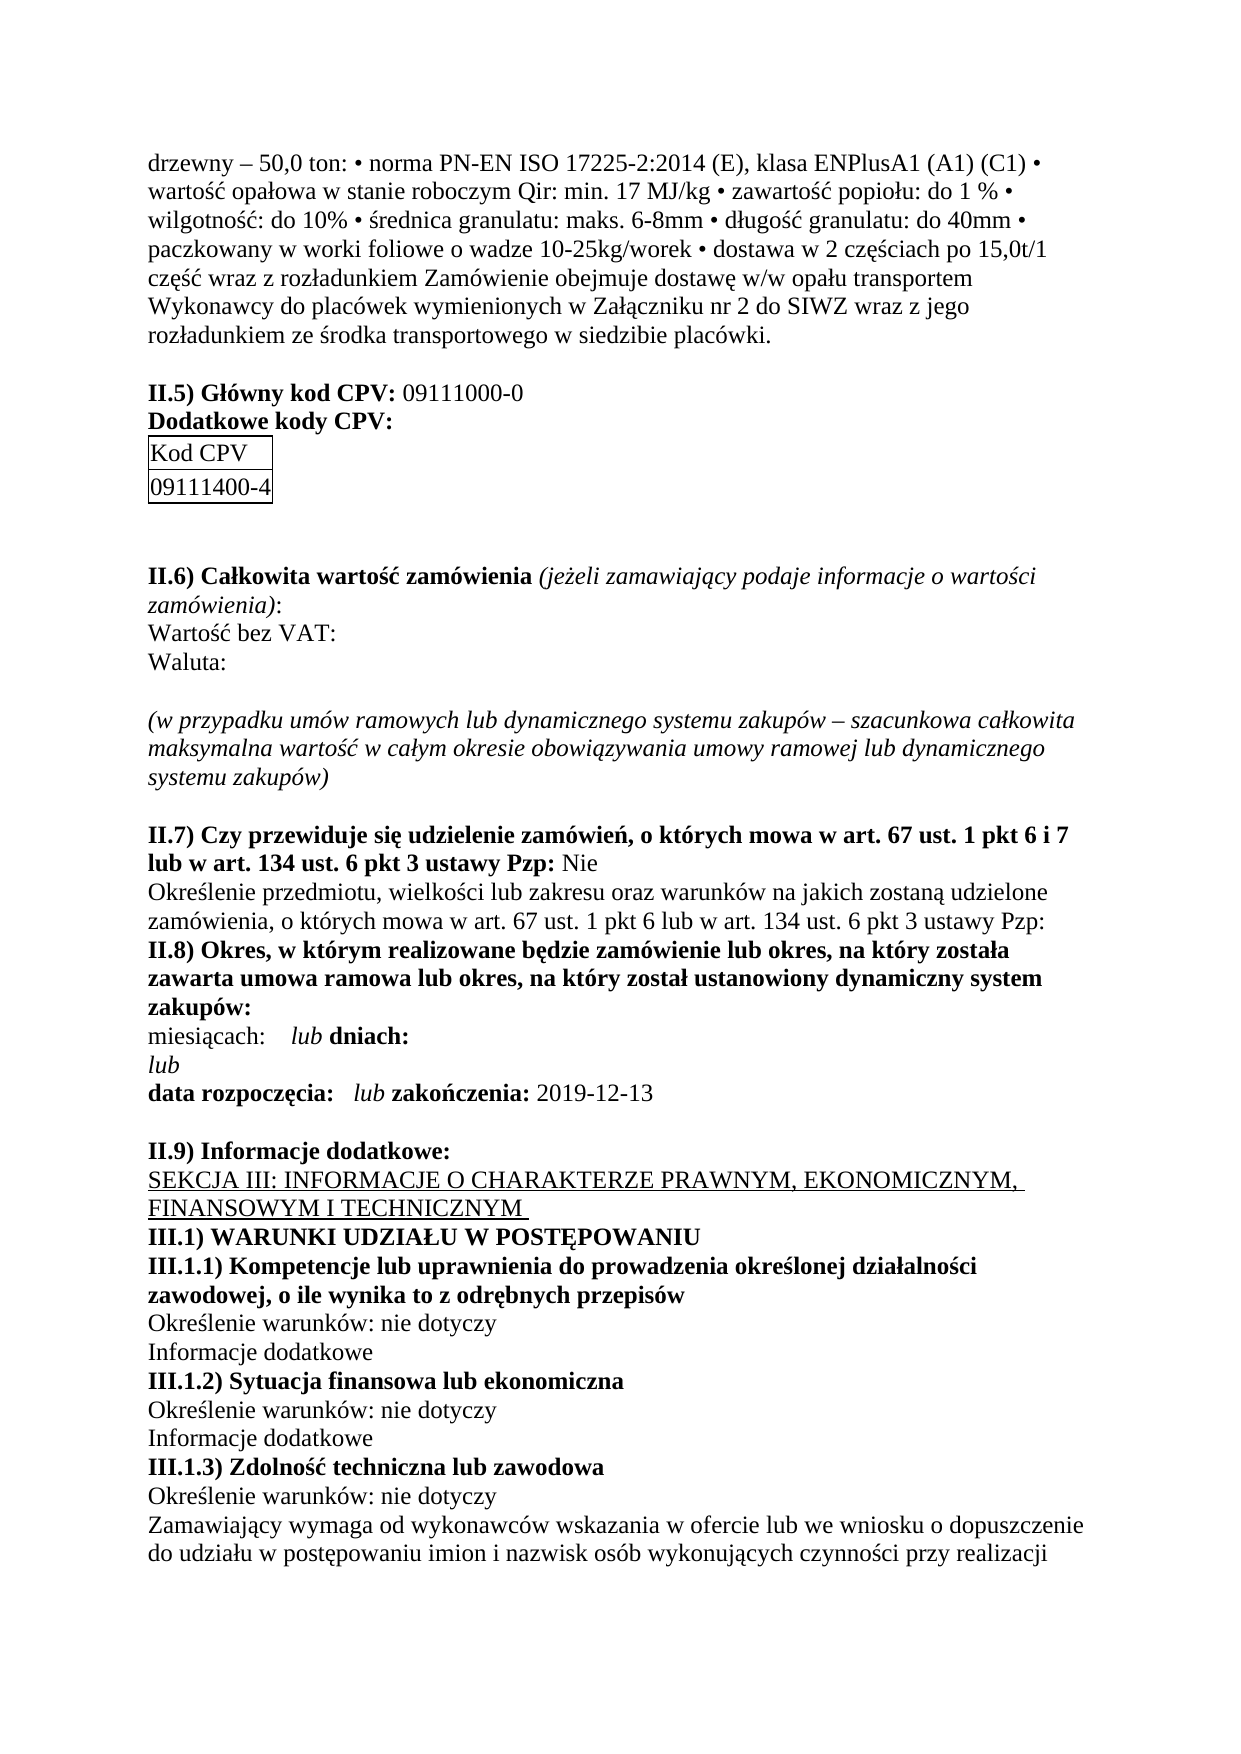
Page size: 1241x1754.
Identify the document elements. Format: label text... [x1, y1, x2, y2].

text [148, 1251, 1093, 1567]
text SEKCJA III: INFORMACJE O CHARAKTERZE PRAWNYM, EKONOMICZNYM, FINANSOWYM I TECHNICZNYM [148, 1165, 1093, 1222]
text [148, 148, 1093, 435]
text III.1) WARUNKI UDZIAŁU W POSTĘPOWANIU [148, 1222, 1093, 1251]
table_header Kod CPV [149, 437, 272, 468]
text II.6) Całkowita wartość zamówienia (jeżeli zamawiający podaje informacje o wartości zamówienia): Wartość bez VAT: Waluta: [148, 503, 1093, 676]
text (w przypadku umów ramowych lub dynamicznego systemu zakupów – szacunkowa całkowita maksymalna wartość w całym okresie obowiązywania umowy ramowej lub dynamicznego systemu zakupów) [148, 676, 1093, 791]
table_cell 09111400-4 [149, 470, 272, 502]
text II.7) Czy przewiduje się udzielenie zamówień, o których mowa w art. 67 ust. 1 pkt 6 i 7 lub w art. 134 ust. 6 pkt 3 ustawy Pzp: Nie Określenie przedmiotu, wielkości lub zakresu oraz warunków na jakich zostaną udzielone zamówienia, o których mowa w art. 67 ust. 1 pkt 6 lub w art. 134 ust. 6 pkt 3 ustawy Pzp: II.8) Okres, w którym realizowane będzie zamówienie lub okres, na który została zawarta umowa ramowa lub okres, na który został ustanowiony dynamiczny system zakupów: miesiącach: lub dniach: lub data rozpoczęcia: lub zakończenia: 2019-12-13 II.9) Informacje dodatkowe: [148, 791, 1093, 1165]
